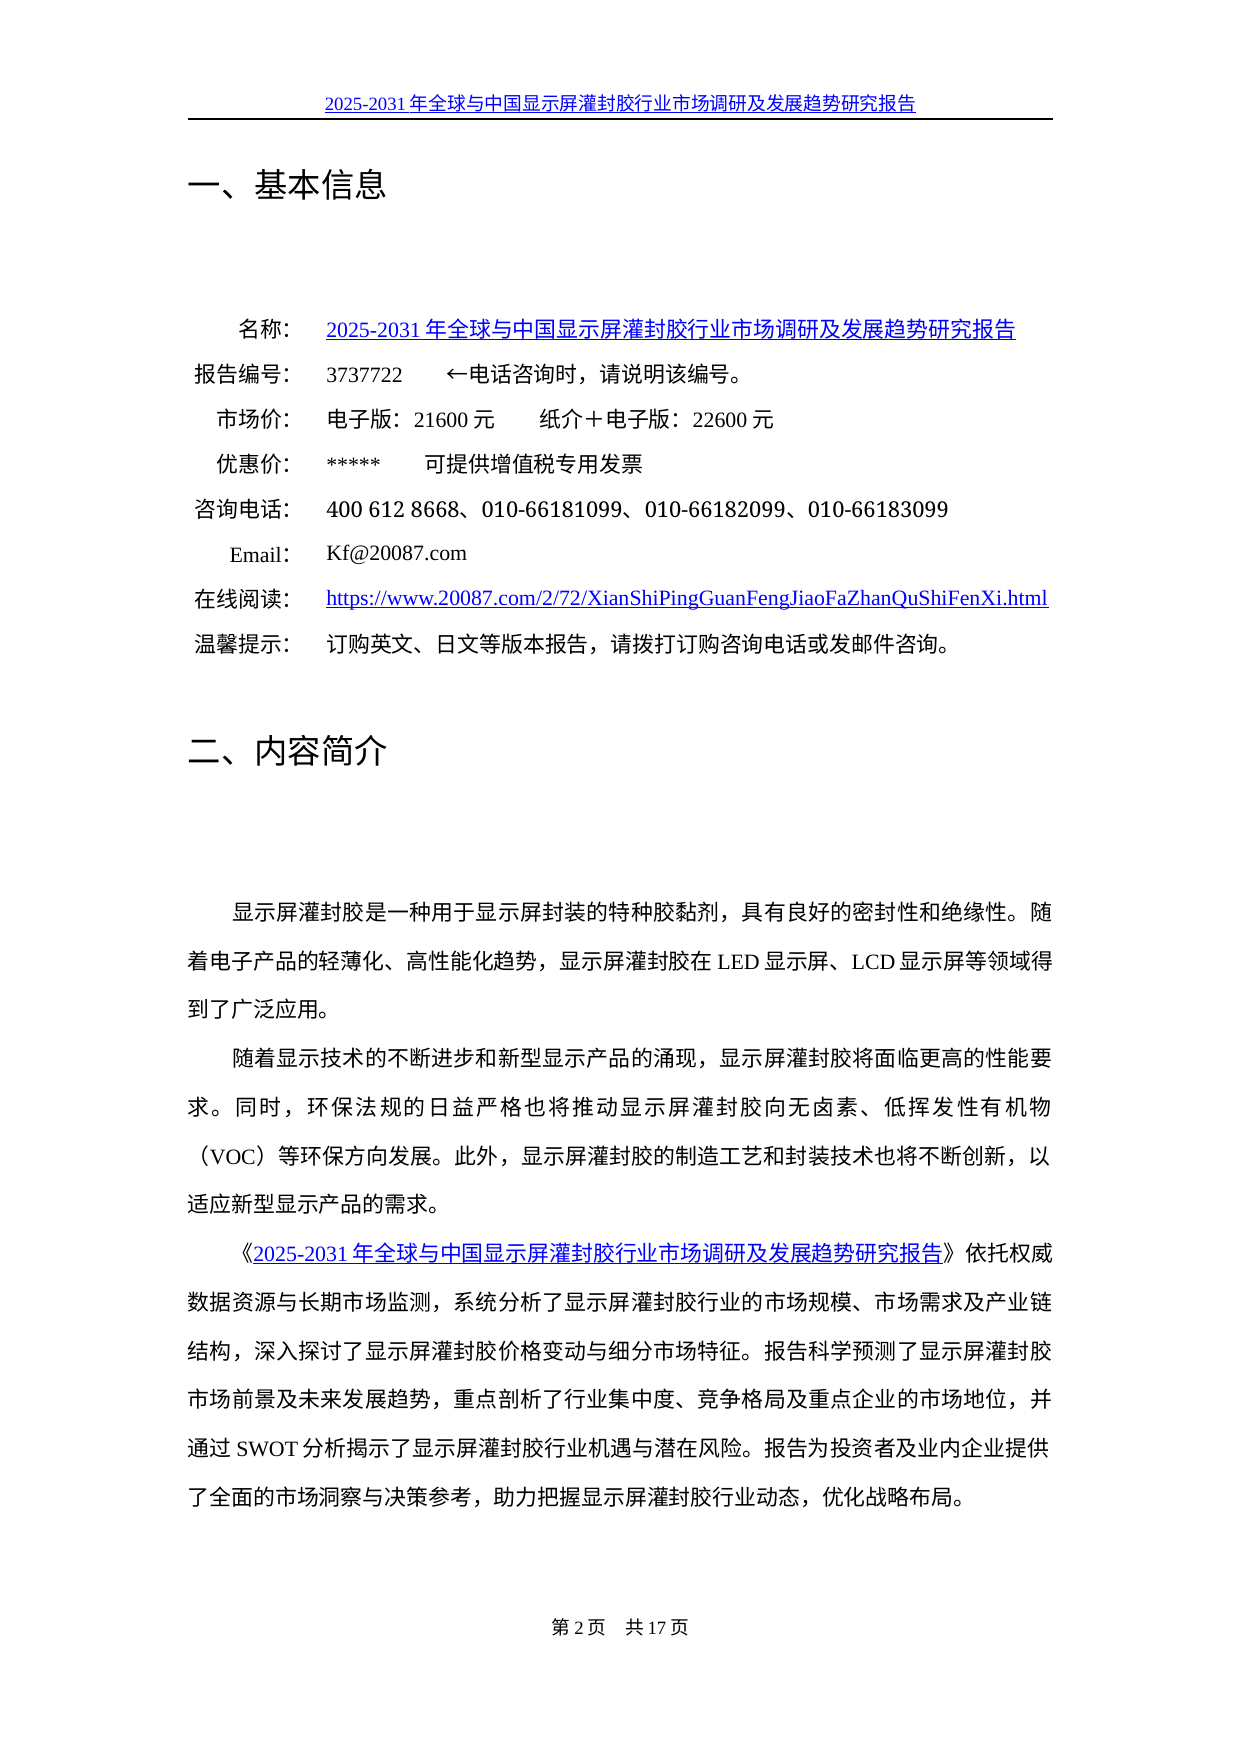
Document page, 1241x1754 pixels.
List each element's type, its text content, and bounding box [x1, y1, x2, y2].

table_cell 温馨提示： [167, 627, 315, 672]
table_cell 订购英文、日文等版本报告，请拨打订购咨询电话或发邮件咨询。 [315, 627, 1073, 672]
table_cell 咨询电话： [167, 492, 315, 537]
table_cell Email： [167, 537, 315, 582]
title 二、内容简介 [187, 717, 1053, 782]
table_header 名称： [167, 312, 315, 357]
table_cell 市场价： [167, 402, 315, 447]
table_cell 3737722 ←电话咨询时，请说明该编号。 [315, 357, 1073, 402]
table_header 2025-2031年全球与中国显示屏灌封胶行业市场调研及发展趋势研究报告 [315, 312, 1073, 357]
table_cell Kf@20087.com [315, 537, 1073, 582]
table_cell 400 612 8668、010-66181099、010-66182099、010-66183099 [315, 492, 1073, 537]
title 一、基本信息 [187, 150, 1053, 215]
table_cell ***** 可提供增值税专用发票 [315, 447, 1073, 492]
table_cell 报告编号： [167, 357, 315, 402]
table_cell [315, 582, 1073, 627]
table_cell 在线阅读： [167, 582, 315, 627]
table_cell 优惠价： [167, 447, 315, 492]
table_cell 电子版：21600 元 纸介＋电子版：22600 元 [315, 402, 1073, 447]
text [187, 894, 1053, 1512]
